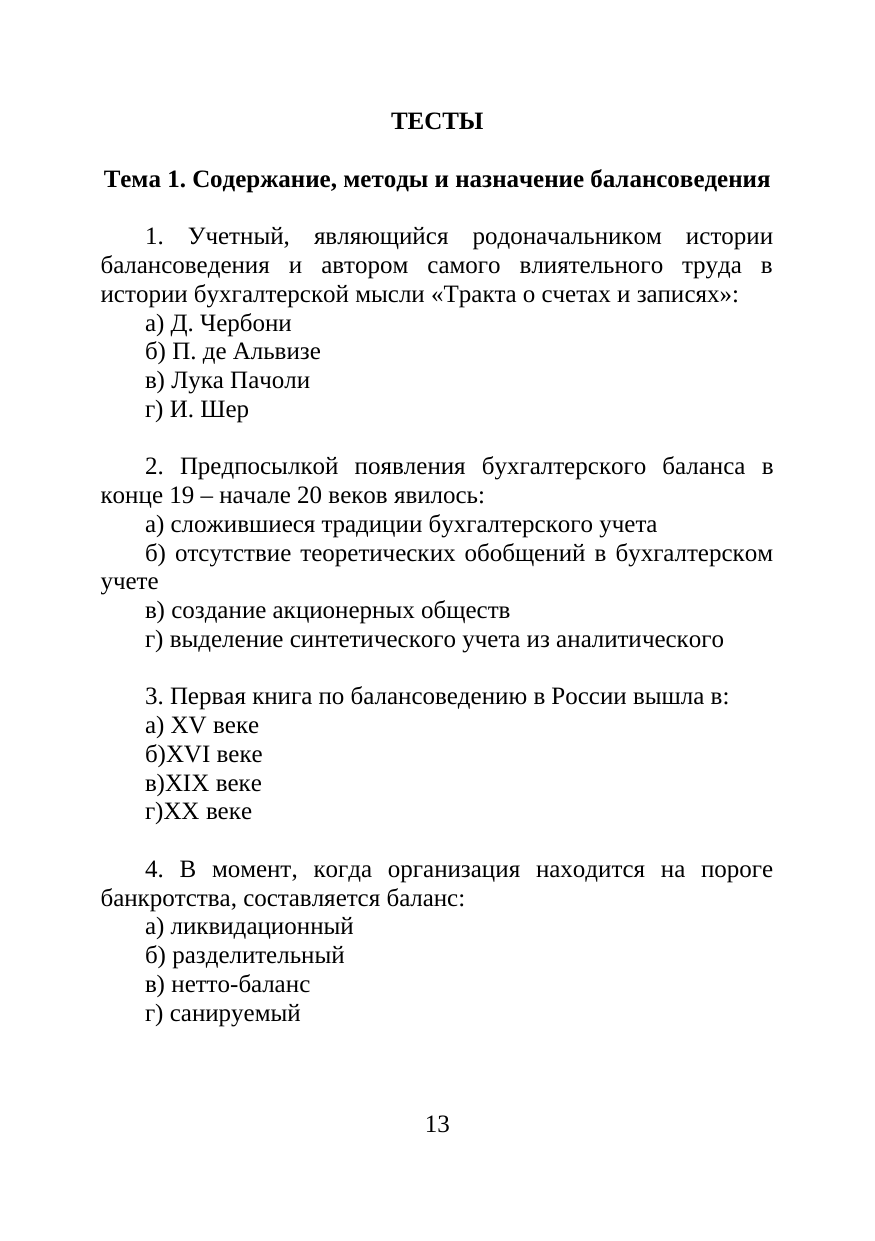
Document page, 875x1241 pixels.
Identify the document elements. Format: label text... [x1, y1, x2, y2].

text 4. В момент, когда организация находится на пороге банкротства, составляется баланс: [100, 854, 774, 911]
text г) И. Шер [100, 394, 774, 423]
text а) Д. Чербони [100, 308, 774, 336]
text в) нетто-баланс [100, 969, 774, 998]
text а) сложившиеся традиции бухгалтерского учета [100, 509, 774, 538]
text г) санируемый [100, 998, 774, 1026]
text а) XV веке [100, 710, 774, 739]
text 3. Первая книга по балансоведению в России вышла в: [100, 681, 774, 710]
text г)XX веке [100, 796, 774, 825]
text б) П. де Альвизе [100, 336, 774, 365]
text б) отсутствие теоретических обобщений в бухгалтерском учете [100, 538, 774, 595]
text б) разделительный [100, 940, 774, 969]
text в) создание акционерных обществ [100, 595, 774, 624]
text ТЕСТЫ [100, 106, 774, 135]
text б)XVI веке [100, 739, 774, 768]
text а) ликвидационный [100, 911, 774, 940]
text в)XIX веке [100, 768, 774, 796]
text Тема 1. Содержание, методы и назначение балансоведения [100, 164, 774, 193]
text в) Лука Пачоли [100, 365, 774, 394]
text 1. Учетный, являющийся родоначальником истории балансоведения и автором самого влиятельного труда в истории бухгалтерской мысли «Тракта о счетах и записях»: [100, 221, 774, 308]
text 2. Предпосылкой появления бухгалтерского баланса в конце 19 – начале 20 веков явилось: [100, 451, 774, 509]
text г) выделение синтетического учета из аналитического [100, 624, 774, 653]
